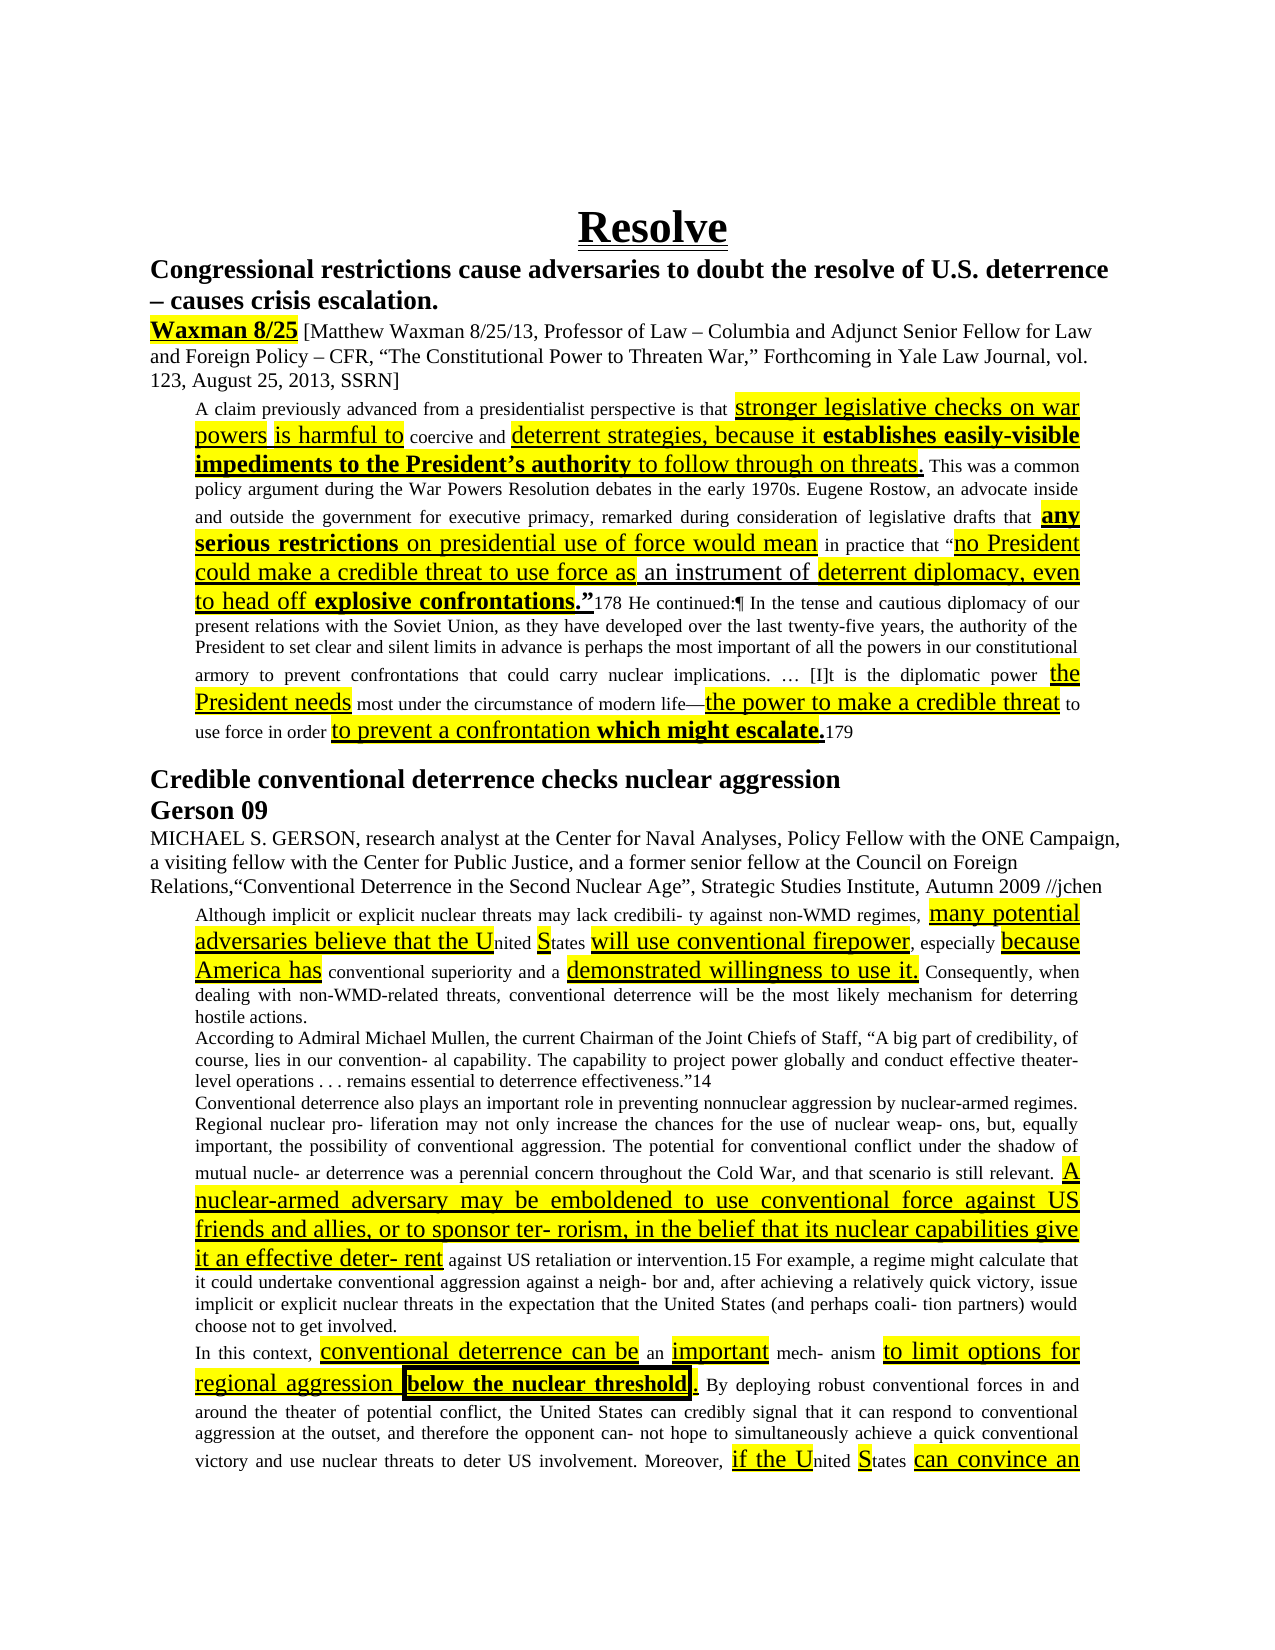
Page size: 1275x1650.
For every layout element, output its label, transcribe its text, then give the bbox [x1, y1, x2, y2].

text Gerson 09 [150, 794, 1125, 826]
text According to Admiral Michael Mullen, the current Chairman of the Joint Chiefs of Staff, “A big part of credibility, of course, lies in our convention- al capability. The capability to project power globally and conduct effective theater-level operations . . . remains essential to deterrence effectiveness.”14 [195, 1027, 1080, 1092]
subtitle Credible conventional deterrence checks nuclear aggression [150, 763, 1125, 794]
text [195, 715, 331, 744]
text Conventional deterrence also plays an important role in preventing nonnuclear aggression by nuclear-armed regimes. Regional nuclear pro- liferation may not only increase the chances for the use of nuclear weap- ons, but, equally important, the possibility of conventional aggression. The potential for conventional conflict under the shadow of mutual nucle- ar deterrence was a perennial concern throughout the Cold War, and that scenario is still relevant. A nuclear-armed adversary may be emboldened to use conventional force against US friends and allies, or to sponsor ter- rorism, in the belief that its nuclear capabilities give it an effective deter- rent against US retaliation or intervention.15 For example, a regime might calculate that it could undertake conventional aggression against a neigh- bor and, after achieving a relatively quick victory, issue implicit or explicit nuclear threats in the expectation that the United States (and perhaps coali- tion partners) would choose not to get involved. [195, 1243, 1080, 1336]
text MICHAEL S. GERSON, research analyst at the Center for Naval Analyses, Policy Fellow with the ONE Campaign, a visiting fellow with the Center for Public Justice, and a former senior fellow at the Council on Foreign Relations,“Conventional Deterrence in the Second Nuclear Age”, Strategic Studies Institute, Autumn 2009 //jchen [150, 826, 1125, 898]
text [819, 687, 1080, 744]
text A claim previously advanced from a presidentialist perspective is that stronger legislative checks on war powers is harmful to coercive and deterrent strategies, because it establishes easily-visible impediments to the President’s authority to follow through on threats. This was a common policy argument during the War Powers Resolution debates in the early 1970s. Eugene Rostow, an advocate inside and outside the government for executive primacy, remarked during consideration of legislative drafts that any serious restrictions on presidential use of force would mean in practice that “no President could make a credible threat to use force as an instrument of deterrent diplomacy, even to head off explosive confrontations.”178 He continued:¶ In the tense and cautious diplomacy of our present relations with the Soviet Union, as they have developed over the last twenty-five years, the authority of the President to set clear and silent limits in advance is perhaps the most important of all the powers in our constitutional armory to prevent confrontations that could carry nuclear implications. … [I]t is the diplomatic power the President needs most under the circumstance of modern life—the power to make a credible threat to use force in order to prevent a confrontation which might escalate.179 [195, 585, 1080, 715]
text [195, 1336, 1080, 1472]
text Although implicit or explicit nuclear threats may lack credibili- ty against non-WMD regimes, many potential adversaries believe that the United States will use conventional firepower, especially because America has conventional superiority and a demonstrated willingness to use it. Consequently, when dealing with non-WMD-related threats, conventional deterrence will be the most likely mechanism for deterring hostile actions. [195, 898, 1080, 1027]
subtitle Congressional restrictions cause adversaries to doubt the resolve of U.S. deterrence – causes crisis escalation. [150, 253, 1125, 315]
text Waxman 8/25 [Matthew Waxman 8/25/13, Professor of Law – Columbia and Adjunct Senior Fellow for Law and Foreign Policy – CFR, “The Constitutional Power to Threaten War,” Forthcoming in Yale Law Journal, vol. 123, August 25, 2013, SSRN] [150, 315, 1125, 392]
text Conventional deterrence also plays an important role in preventing nonnuclear aggression by nuclear-armed regimes. Regional nuclear pro- liferation may not only increase the chances for the use of nuclear weap- ons, but, equally important, the possibility of conventional aggression. The potential for conventional conflict under the shadow of mutual nucle- ar deterrence was a perennial concern throughout the Cold War, and that scenario is still relevant. A nuclear-armed adversary may be emboldened to use conventional force against US friends and allies, or to sponsor ter- rorism, in the belief that its nuclear capabilities give it an effective deter- rent against US retaliation or intervention.15 For example, a regime might calculate that it could undertake conventional aggression against a neigh- bor and, after achieving a relatively quick victory, issue implicit or explicit nuclear threats in the expectation that the United States (and perhaps coali- tion partners) would choose not to get involved. [195, 1092, 1080, 1185]
text A claim previously advanced from a presidentialist perspective is that stronger legislative checks on war powers is harmful to coercive and deterrent strategies, because it establishes easily-visible impediments to the President’s authority to follow through on threats. This was a common policy argument during the War Powers Resolution debates in the early 1970s. Eugene Rostow, an advocate inside and outside the government for executive primacy, remarked during consideration of legislative drafts that any serious restrictions on presidential use of force would mean in practice that “no President could make a credible threat to use force as an instrument of deterrent diplomacy, even to head off explosive confrontations.”178 He continued:¶ In the tense and cautious diplomacy of our present relations with the Soviet Union, as they have developed over the last twenty-five years, the authority of the President to set clear and silent limits in advance is perhaps the most important of all the powers in our constitutional armory to prevent confrontations that could carry nuclear implications. … [I]t is the diplomatic power the President needs most under the circumstance of modern life—the power to make a credible threat to use force in order to prevent a confrontation which might escalate.179 [195, 449, 1080, 582]
subtitle Resolve [180, 200, 1125, 253]
